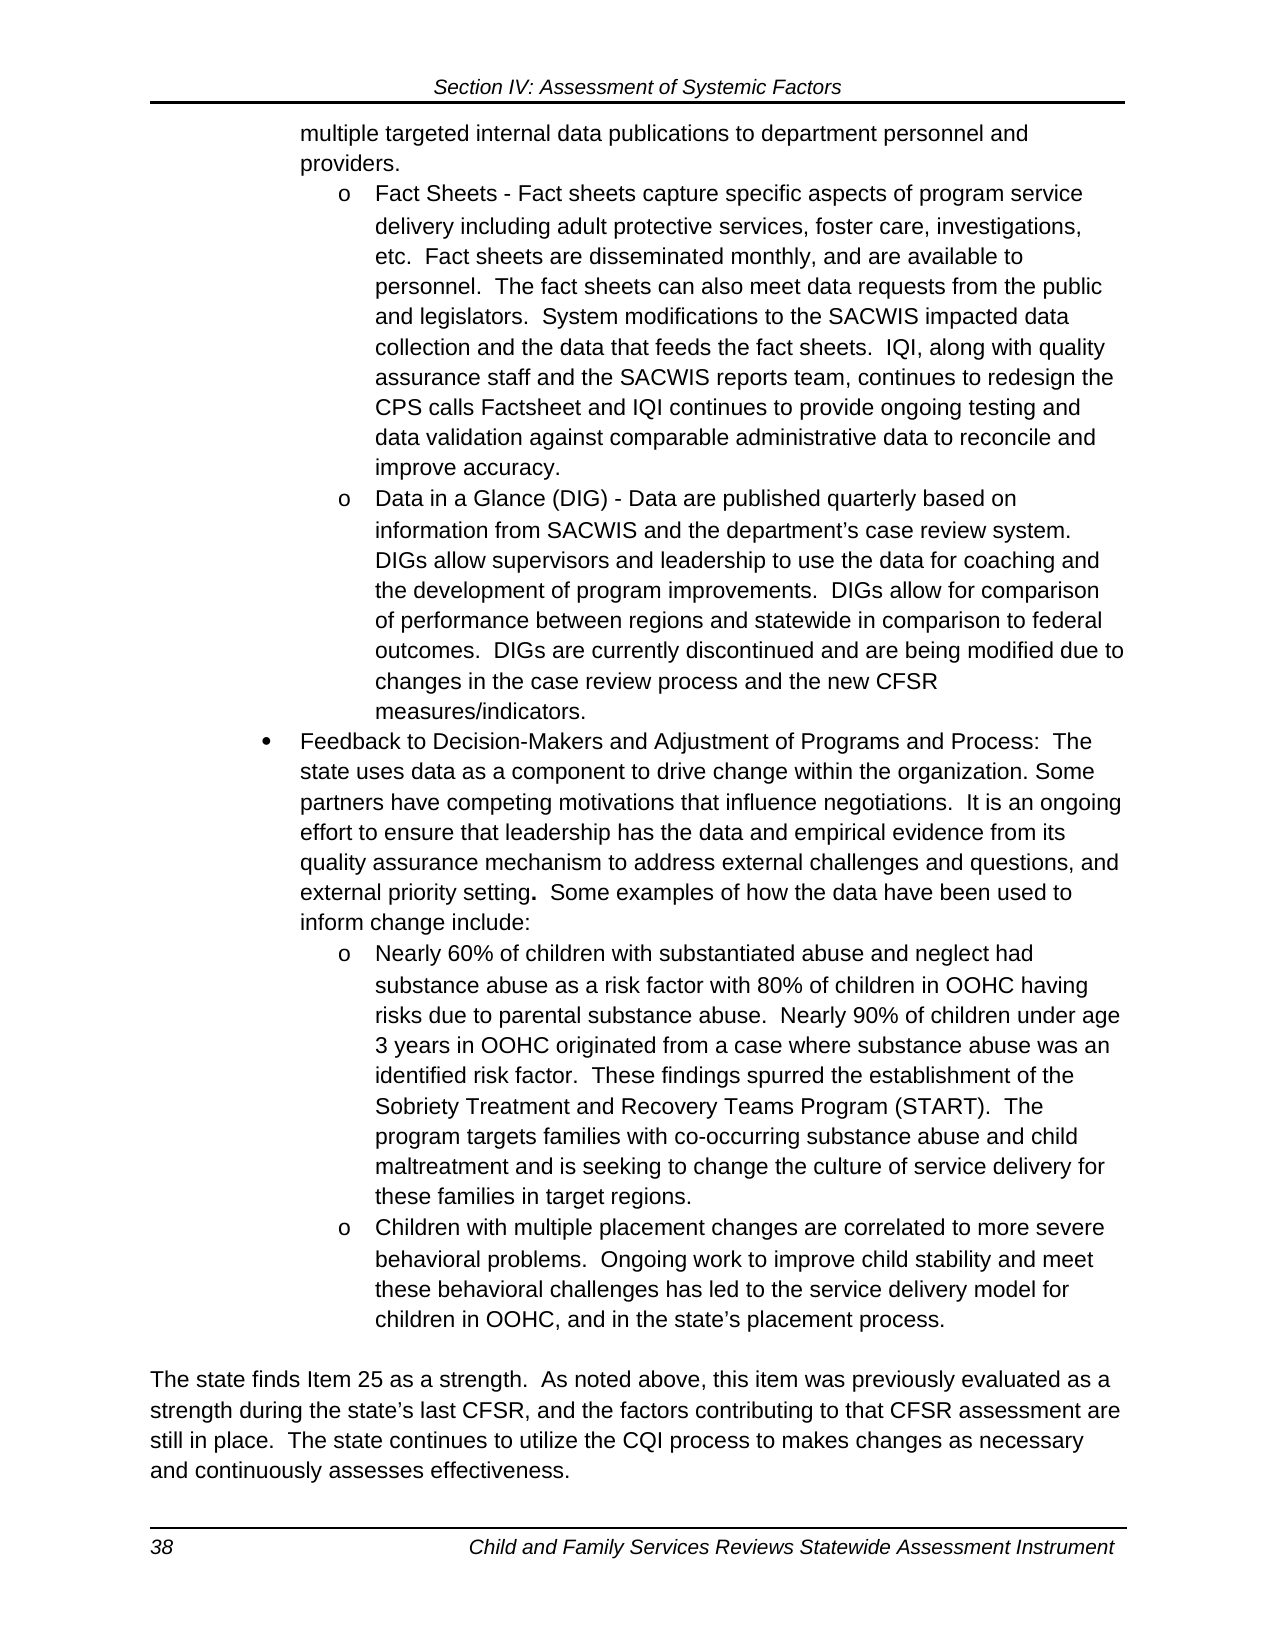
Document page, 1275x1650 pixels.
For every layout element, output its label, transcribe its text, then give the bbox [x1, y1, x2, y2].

list Children with multiple placement changes are correlated to more severe behavioral problems. Ongoing work to improve child stability and meet these behavioral challenges has led to the service delivery model for children in OOHC, and in the state’s placement process. [337, 1213, 1125, 1332]
list Nearly 60% of children with substantiated abuse and neglect had substance abuse as a risk factor with 80% of children in OOHC having risks due to parental substance abuse. Nearly 90% of children under age 3 years in OOHC originated from a case where substance abuse was an identified risk factor. These findings spurred the establishment of the Sobriety Treatment and Recovery Teams Program (START). The program targets families with co-occurring substance abuse and child maltreatment and is seeking to change the culture of service delivery for these families in target regions. [337, 939, 1125, 1209]
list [262, 120, 1125, 177]
text The state finds Item 25 as a strength. As noted above, this item was previously evaluated as a strength during the state’s last CFSR, and the factors contributing to that CFSR assessment are still in place. The state continues to utilize the CQI process to makes changes as necessary and continuously assesses effectiveness. [150, 1366, 1125, 1483]
list Feedback to Decision-Makers and Adjustment of Programs and Process: The state uses data as a component to drive change within the organization. Some partners have competing motivations that influence negotiations. It is an ongoing effort to ensure that leadership has the data and empirical evidence from its quality assurance mechanism to address external challenges and questions, and external priority setting. Some examples of how the data have been used to inform change include: [262, 728, 1125, 936]
list Fact Sheets - Fact sheets capture specific aspects of program service delivery including adult protective services, foster care, investigations, etc. Fact sheets are disseminated monthly, and are available to personnel. The fact sheets can also meet data requests from the public and legislators. System modifications to the SACWIS impacted data collection and the data that feeds the fact sheets. IQI, along with quality assurance staff and the SACWIS reports team, continues to redesign the CPS calls Factsheet and IQI continues to provide ongoing testing and data validation against comparable administrative data to reconcile and improve accuracy. [337, 180, 1125, 481]
list Data in a Glance (DIG) - Data are published quarterly based on information from SACWIS and the department’s case review system. DIGs allow supervisors and leadership to use the data for coaching and the development of program improvements. DIGs allow for comparison of performance between regions and statewide in comparison to federal outcomes. DIGs are currently discontinued and are being modified due to changes in the case review process and the new CFSR measures/indicators. [337, 484, 1125, 724]
